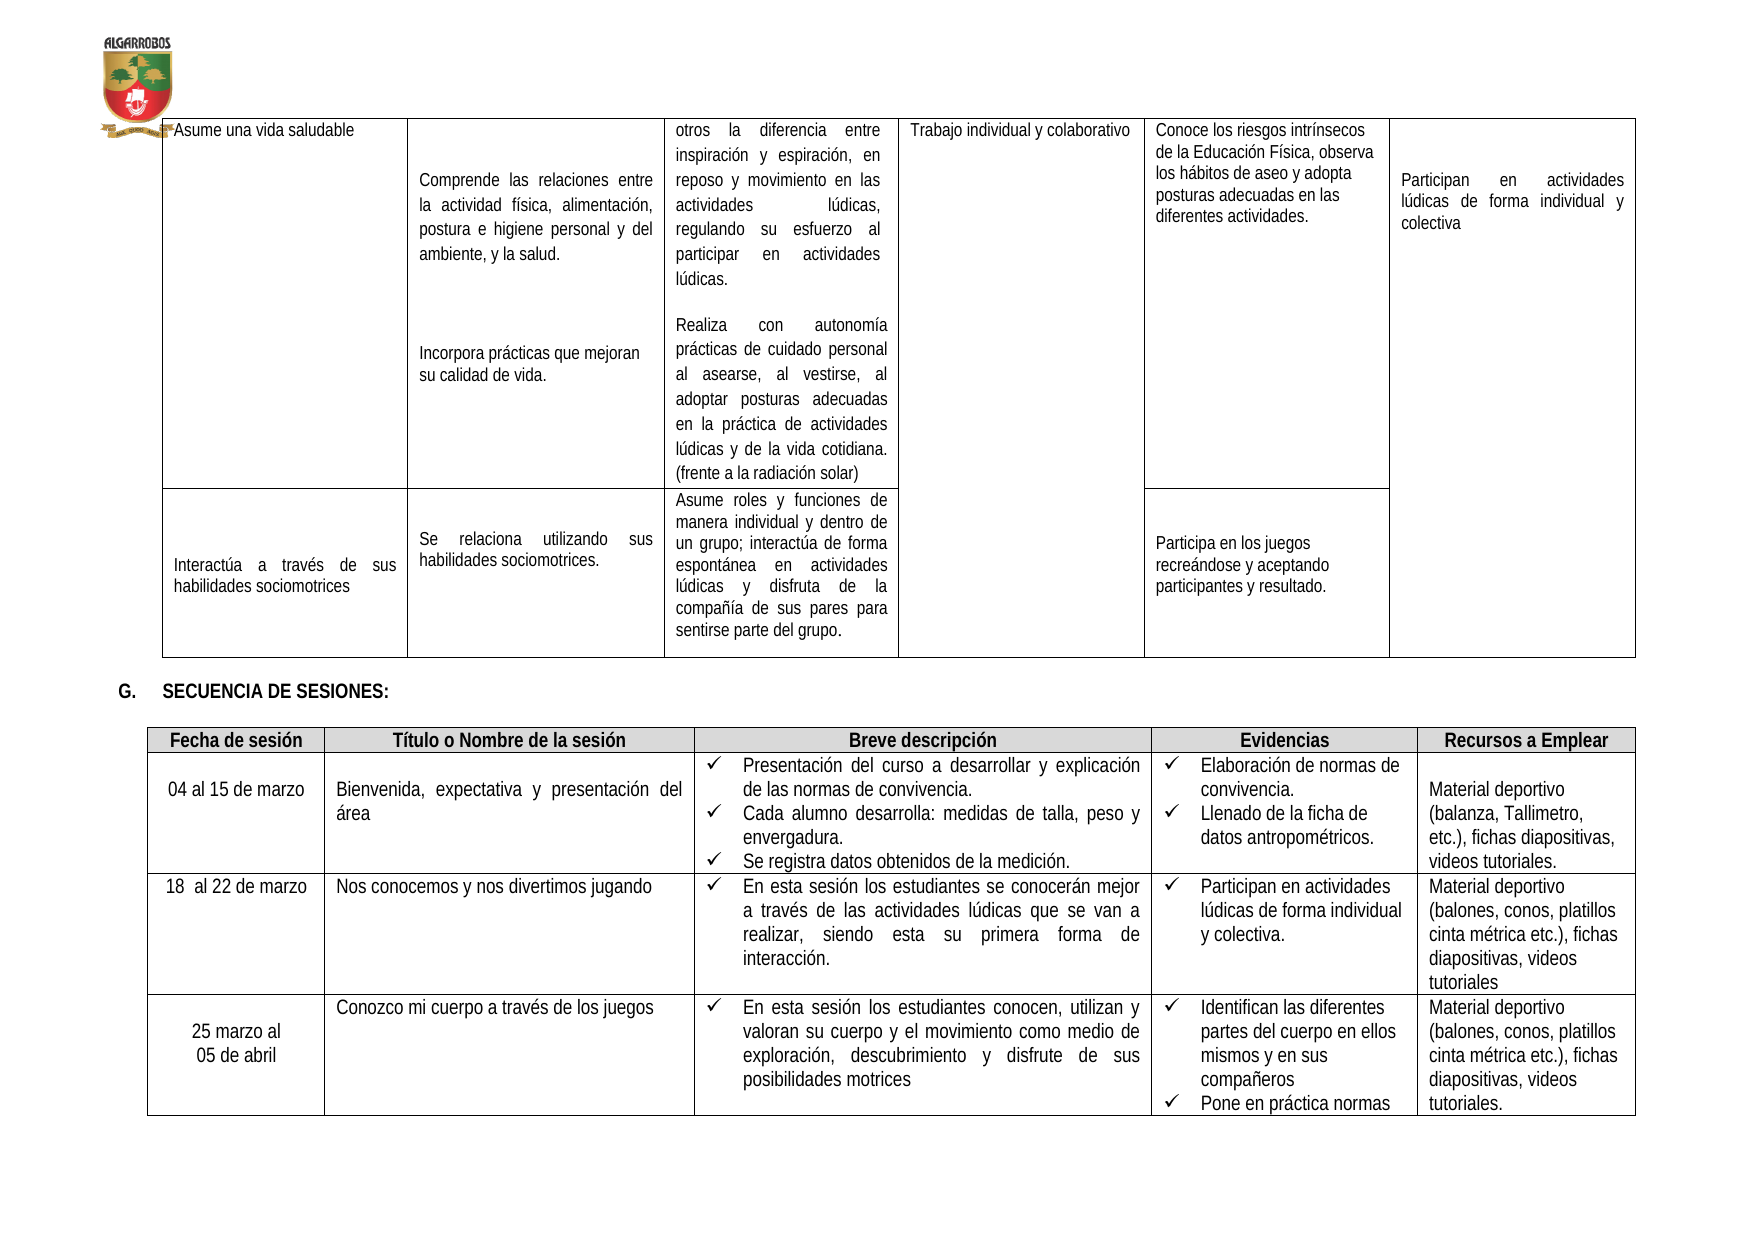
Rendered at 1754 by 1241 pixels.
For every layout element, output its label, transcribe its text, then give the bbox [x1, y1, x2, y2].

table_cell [148, 995, 324, 1115]
table_header Fecha de sesión [148, 728, 324, 752]
table_cell 18 al 22 de marzo [148, 874, 324, 994]
table_cell Asume roles y funciones de manera individual y dentro de un grupo; interactúa de forma espontánea en actividades lúdicas y disfruta de la compañía de sus pares para sentirse parte del grupo. [665, 489, 898, 657]
table_cell Participa en los juegos recreándose y aceptando participantes y resultado. [1145, 489, 1389, 657]
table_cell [1152, 995, 1417, 1115]
table_cell Nos conocemos y nos divertimos jugando [325, 874, 694, 994]
table_cell Se relaciona utilizando sus habilidades sociomotrices. [408, 489, 664, 657]
picture [99, 37, 176, 138]
table_cell En esta sesión los estudiantes se conocerán mejor a través de las actividades lúdicas que se van a realizar, siendo esta su primera forma de interacción. [695, 874, 1151, 994]
list SECUENCIA DE SESIONES: [118, 679, 1636, 703]
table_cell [163, 119, 407, 488]
table_cell Participan en actividades lúdicas de forma individual y colectiva. [1152, 874, 1417, 994]
table_cell Material deportivo (balones, conos, platillos cinta métrica etc.), fichas diapositivas, videos tutoriales [1418, 874, 1635, 994]
table_cell Interactúa a través de sus habilidades sociomotrices [163, 489, 407, 657]
table_header Evidencias [1152, 728, 1417, 752]
table_cell Presentación del curso a desarrollar y explicación de las normas de convivencia. Cada alumno desarrolla: medidas de talla, peso y envergadura. Se registra datos obtenidos de la medición. [695, 753, 1151, 873]
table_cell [325, 995, 694, 1115]
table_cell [1418, 995, 1635, 1115]
table_header Breve descripción [695, 728, 1151, 752]
table_cell 04 al 15 de marzo [148, 753, 324, 873]
table_header Recursos a Emplear [1418, 728, 1635, 752]
table_cell Bienvenida, expectativa y presentación del área [325, 753, 694, 873]
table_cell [408, 119, 664, 488]
table_header Título o Nombre de la sesión [325, 728, 694, 752]
table_cell Elaboración de normas de convivencia. Llenado de la ficha de datos antropométricos. [1152, 753, 1417, 873]
table_cell Material deportivo (balanza, Tallimetro, etc.), fichas diapositivas, videos tutoriales. [1418, 753, 1635, 873]
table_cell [1145, 119, 1389, 488]
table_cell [695, 995, 1151, 1115]
